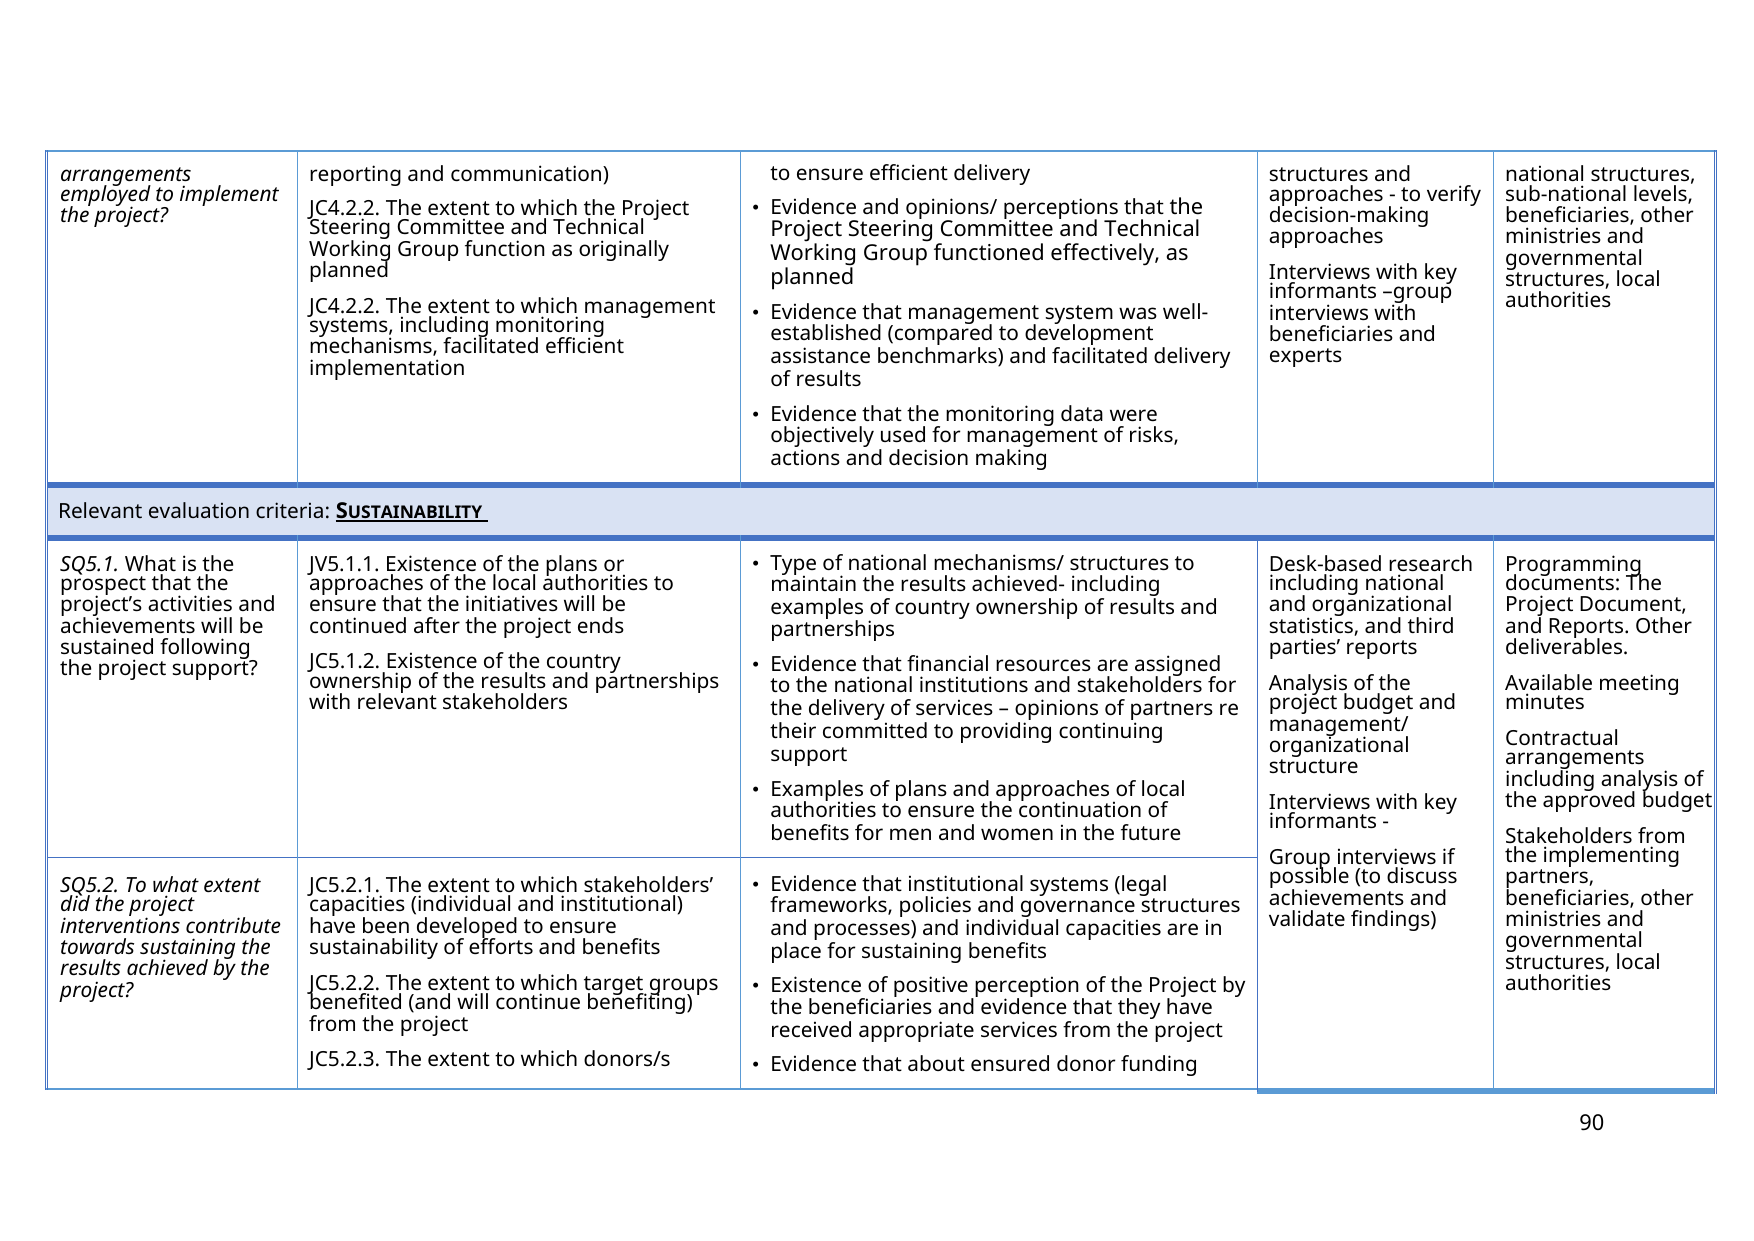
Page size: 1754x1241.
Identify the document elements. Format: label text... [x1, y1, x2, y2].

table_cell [48, 152, 297, 482]
table_cell Relevant evaluation criteria: Sustainability [48, 488, 1714, 535]
table_cell Type of national mechanisms/ structures to maintain the results achieved- including examples of country ownership of results and partnerships Evidence that financial resources are assigned to the national institutions and stakeholders for the delivery of services – opinions of partners re their committed to providing continuing support Examples of plans and approaches of local authorities to ensure the continuation of benefits for men and women in the future [741, 541, 1257, 857]
table_cell SQ5.1. What is the prospect that the project’s activities and achievements will be sustained following the project support? [48, 541, 297, 857]
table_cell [741, 858, 1257, 1088]
table_cell Desk-based research including national and organizational statistics, and third parties’ reports Analysis of the project budget and management/ organizational structure Interviews with key informants - Group interviews if possible (to discuss achievements and validate findings) [1258, 541, 1493, 1088]
table_cell JV5.1.1. Existence of the plans or approaches of the local authorities to ensure that the initiatives will be continued after the project ends JC5.1.2. Existence of the country ownership of the results and partnerships with relevant stakeholders [298, 541, 740, 857]
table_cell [741, 152, 1257, 482]
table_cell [298, 152, 740, 482]
table_cell Programming documents: The Project Document, and Reports. Other deliverables. Available meeting minutes Contractual arrangements including analysis of the approved budget Stakeholders from the implementing partners, beneficiaries, other ministries and governmental structures, local authorities [1494, 541, 1714, 1088]
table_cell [298, 858, 740, 1088]
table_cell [48, 858, 297, 1088]
